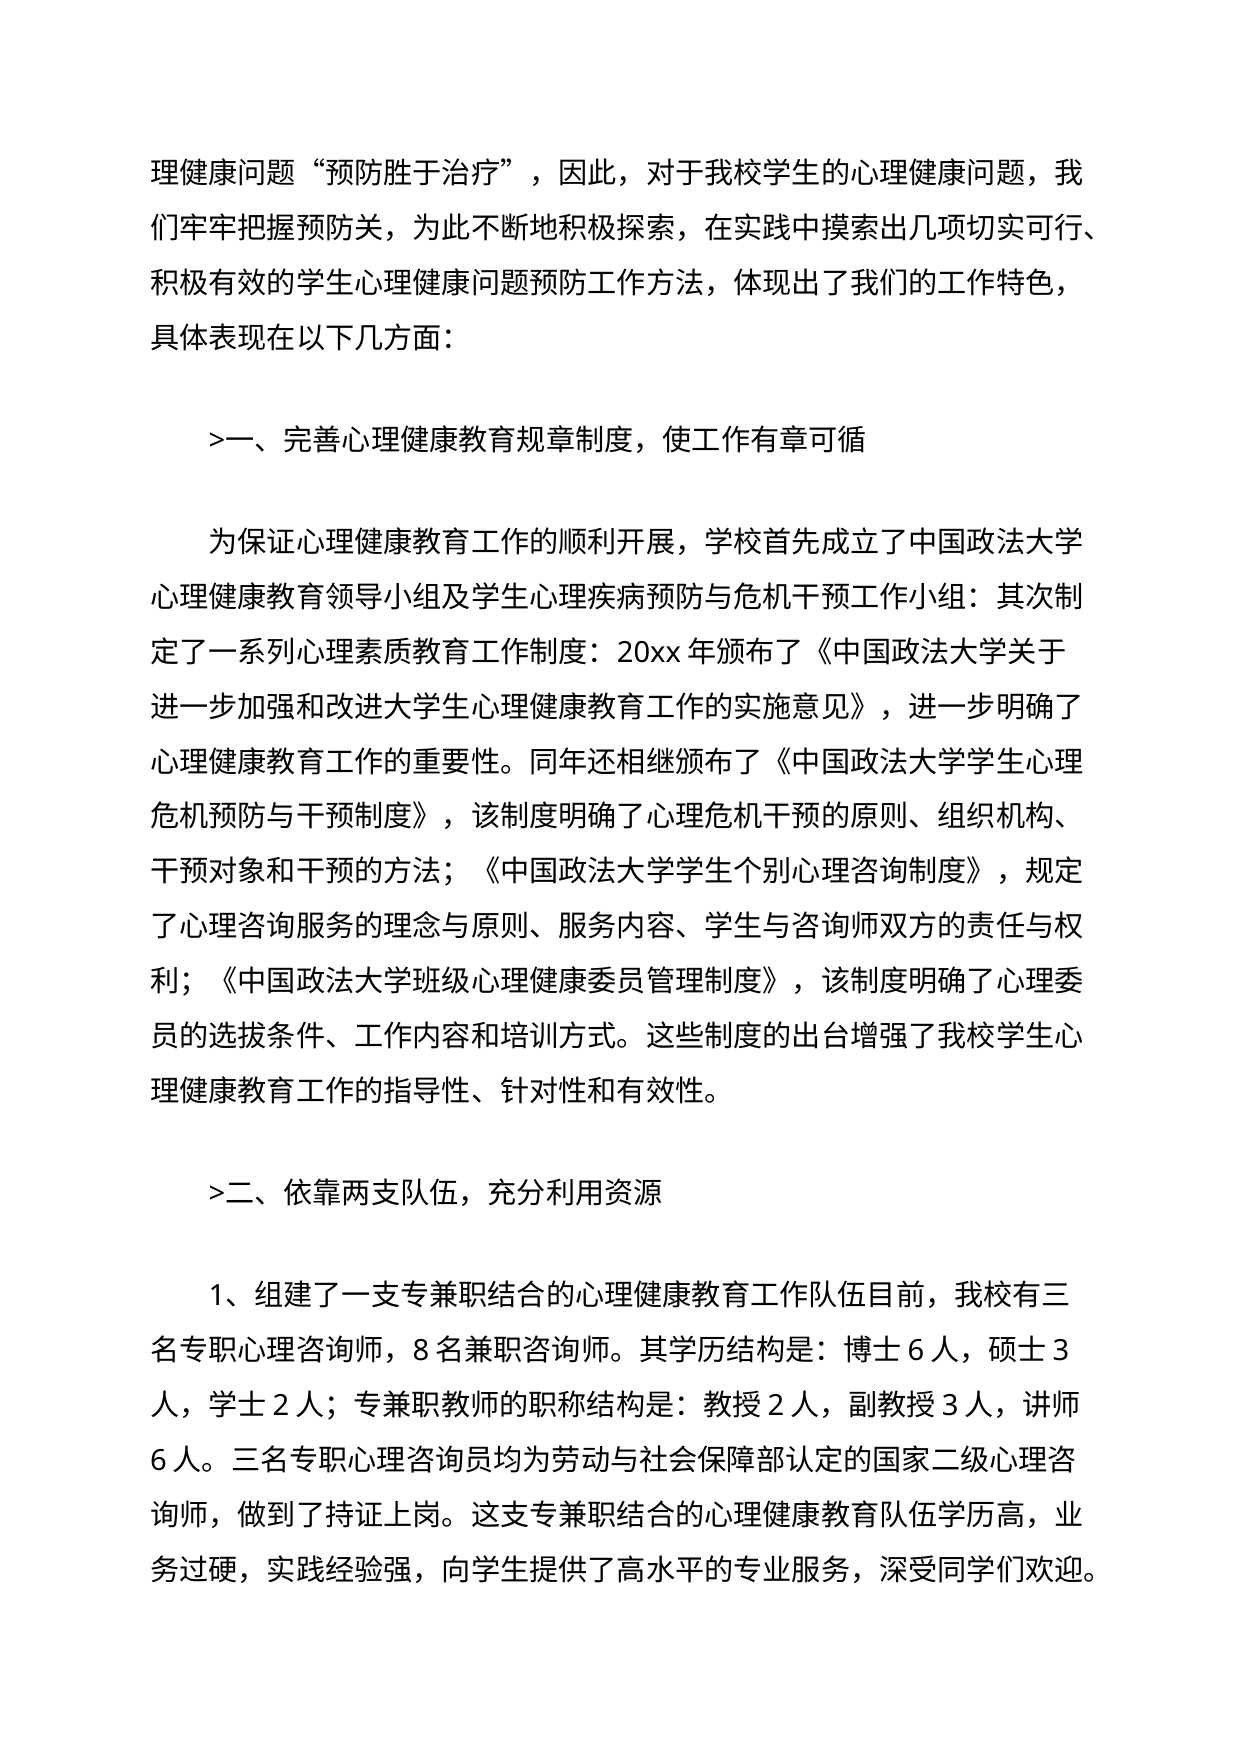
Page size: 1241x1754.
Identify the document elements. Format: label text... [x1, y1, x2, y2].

text >二、依靠两支队伍，充分利用资源 [150, 1169, 1090, 1212]
text >一、完善心理健康教育规章制度，使工作有章可循 [150, 416, 1090, 459]
text 1、组建了一支专兼职结合的心理健康教育工作队伍目前，我校有三名专职心理咨询师，8名兼职咨询师。其学历结构是：博士6人，硕士3人，学士2人；专兼职教师的职称结构是：教授2人，副教授3人，讲师6人。三名专职心理咨询员均为劳动与社会保障部认定的国家二级心理咨询师，做到了持证上岗。这支专兼职结合的心理健康教育队伍学历高，业务过硬，实践经验强，向学生提供了高水平的专业服务，深受同学们欢迎。 [150, 1271, 1090, 1588]
text 为保证心理健康教育工作的顺利开展，学校首先成立了中国政法大学心理健康教育领导小组及学生心理疾病预防与危机干预工作小组：其次制定了一系列心理素质教育工作制度：20xx年颁布了《中国政法大学关于进一步加强和改进大学生心理健康教育工作的实施意见》，进一步明确了心理健康教育工作的重要性。同年还相继颁布了《中国政法大学学生心理危机预防与干预制度》，该制度明确了心理危机干预的原则、组织机构、干预对象和干预的方法；《中国政法大学学生个别心理咨询制度》，规定了心理咨询服务的理念与原则、服务内容、学生与咨询师双方的责任与权利；《中国政法大学班级心理健康委员管理制度》，该制度明确了心理委员的选拔条件、工作内容和培训方式。这些制度的出台增强了我校学生心理健康教育工作的指导性、针对性和有效性。 [150, 518, 1090, 1110]
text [150, 150, 1090, 357]
